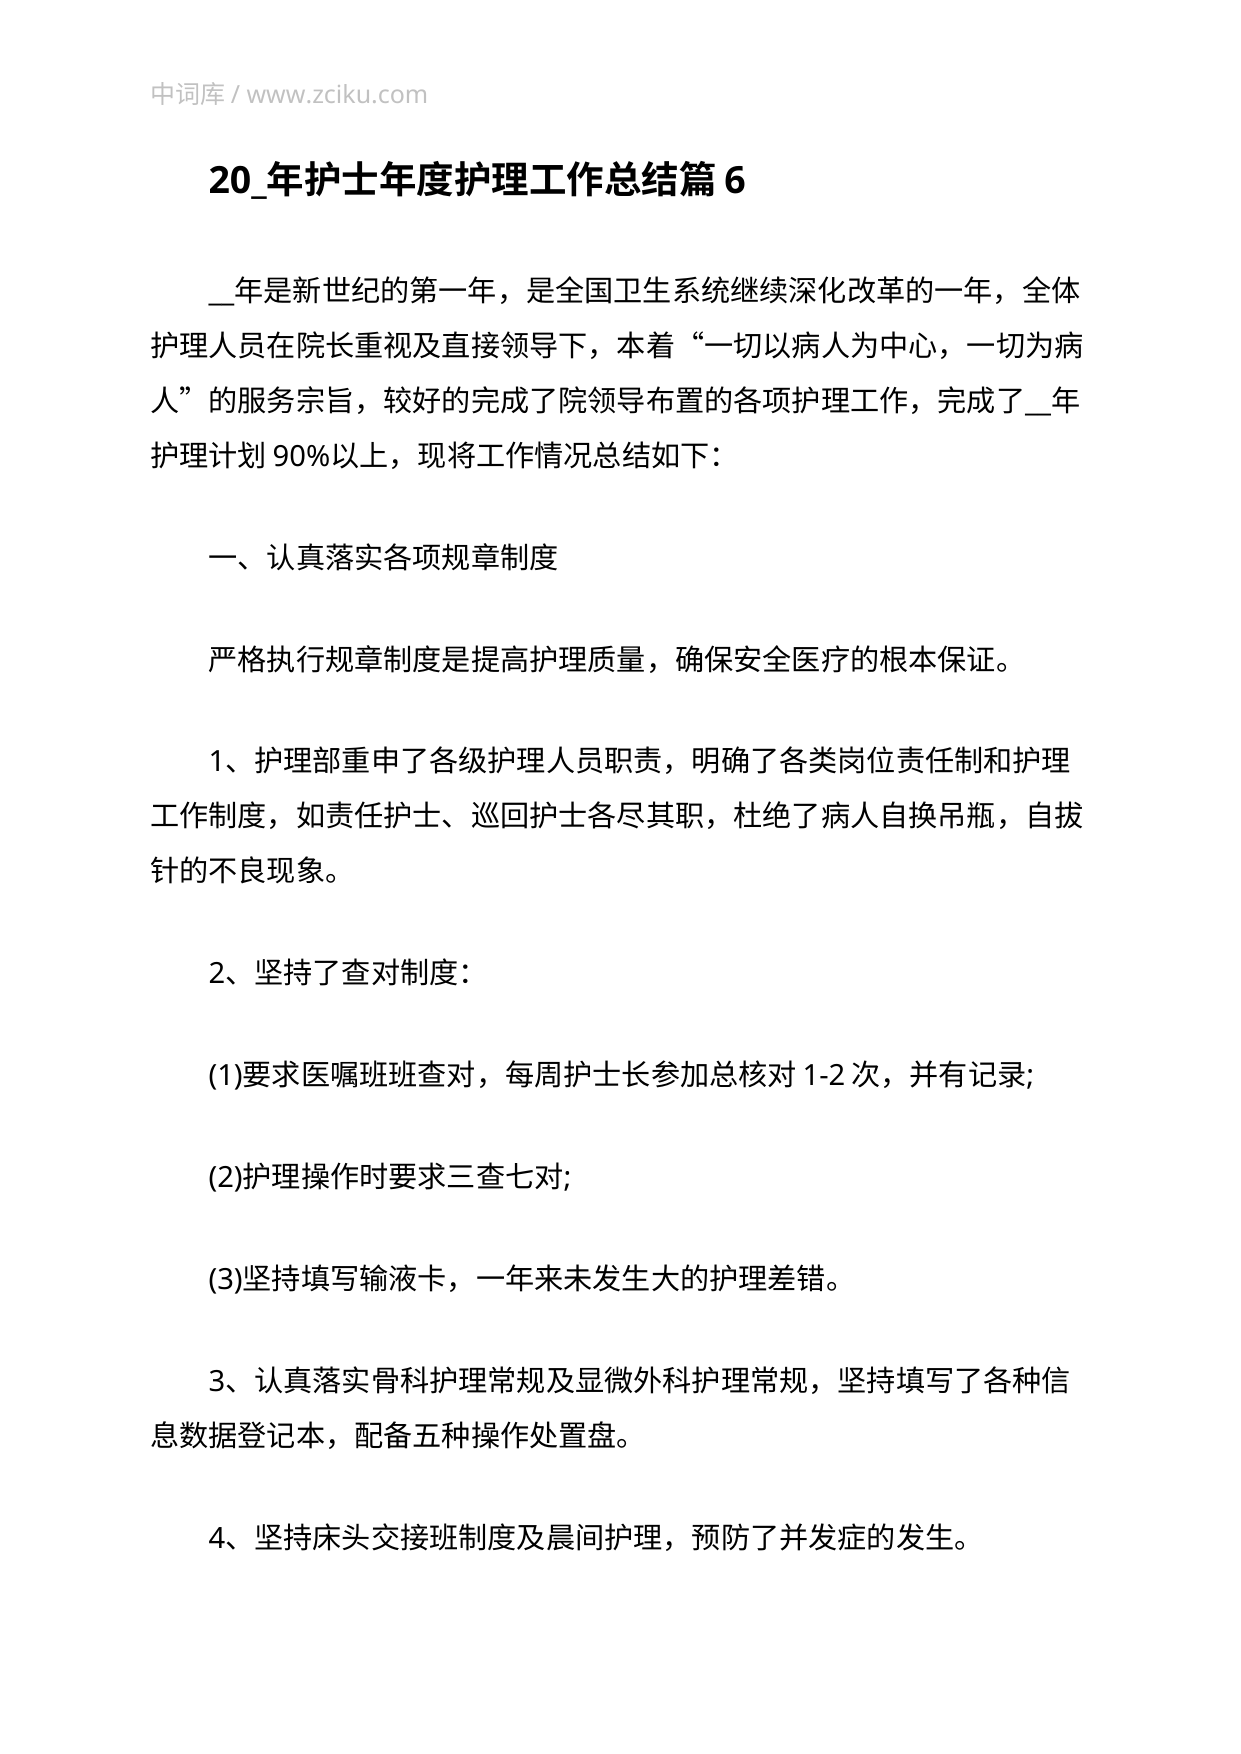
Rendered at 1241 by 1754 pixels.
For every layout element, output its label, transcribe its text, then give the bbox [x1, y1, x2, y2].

text 严格执行规章制度是提高护理质量，确保安全医疗的根本保证。 [150, 636, 1090, 678]
text (2)护理操作时要求三查七对; [150, 1154, 1090, 1196]
text 一、认真落实各项规章制度 [150, 534, 1090, 577]
text 20_年护士年度护理工作总结篇6 [150, 150, 1090, 204]
text __年是新世纪的第一年，是全国卫生系统继续深化改革的一年，全体护理人员在院长重视及直接领导下，本着“一切以病人为中心，一切为病人”的服务宗旨，较好的完成了院领导布置的各项护理工作，完成了__年护理计划90%以上，现将工作情况总结如下： [150, 268, 1090, 475]
text (3)坚持填写输液卡，一年来未发生大的护理差错。 [150, 1256, 1090, 1298]
text 1、护理部重申了各级护理人员职责，明确了各类岗位责任制和护理工作制度，如责任护士、巡回护士各尽其职，杜绝了病人自换吊瓶，自拔针的不良现象。 [150, 738, 1090, 890]
text (1)要求医嘱班班查对，每周护士长参加总核对1-2次，并有记录; [150, 1052, 1090, 1094]
text 2、坚持了查对制度： [150, 950, 1090, 992]
text 4、坚持床头交接班制度及晨间护理，预防了并发症的发生。 [150, 1514, 1090, 1557]
text 3、认真落实骨科护理常规及显微外科护理常规，坚持填写了各种信息数据登记本，配备五种操作处置盘。 [150, 1358, 1090, 1455]
